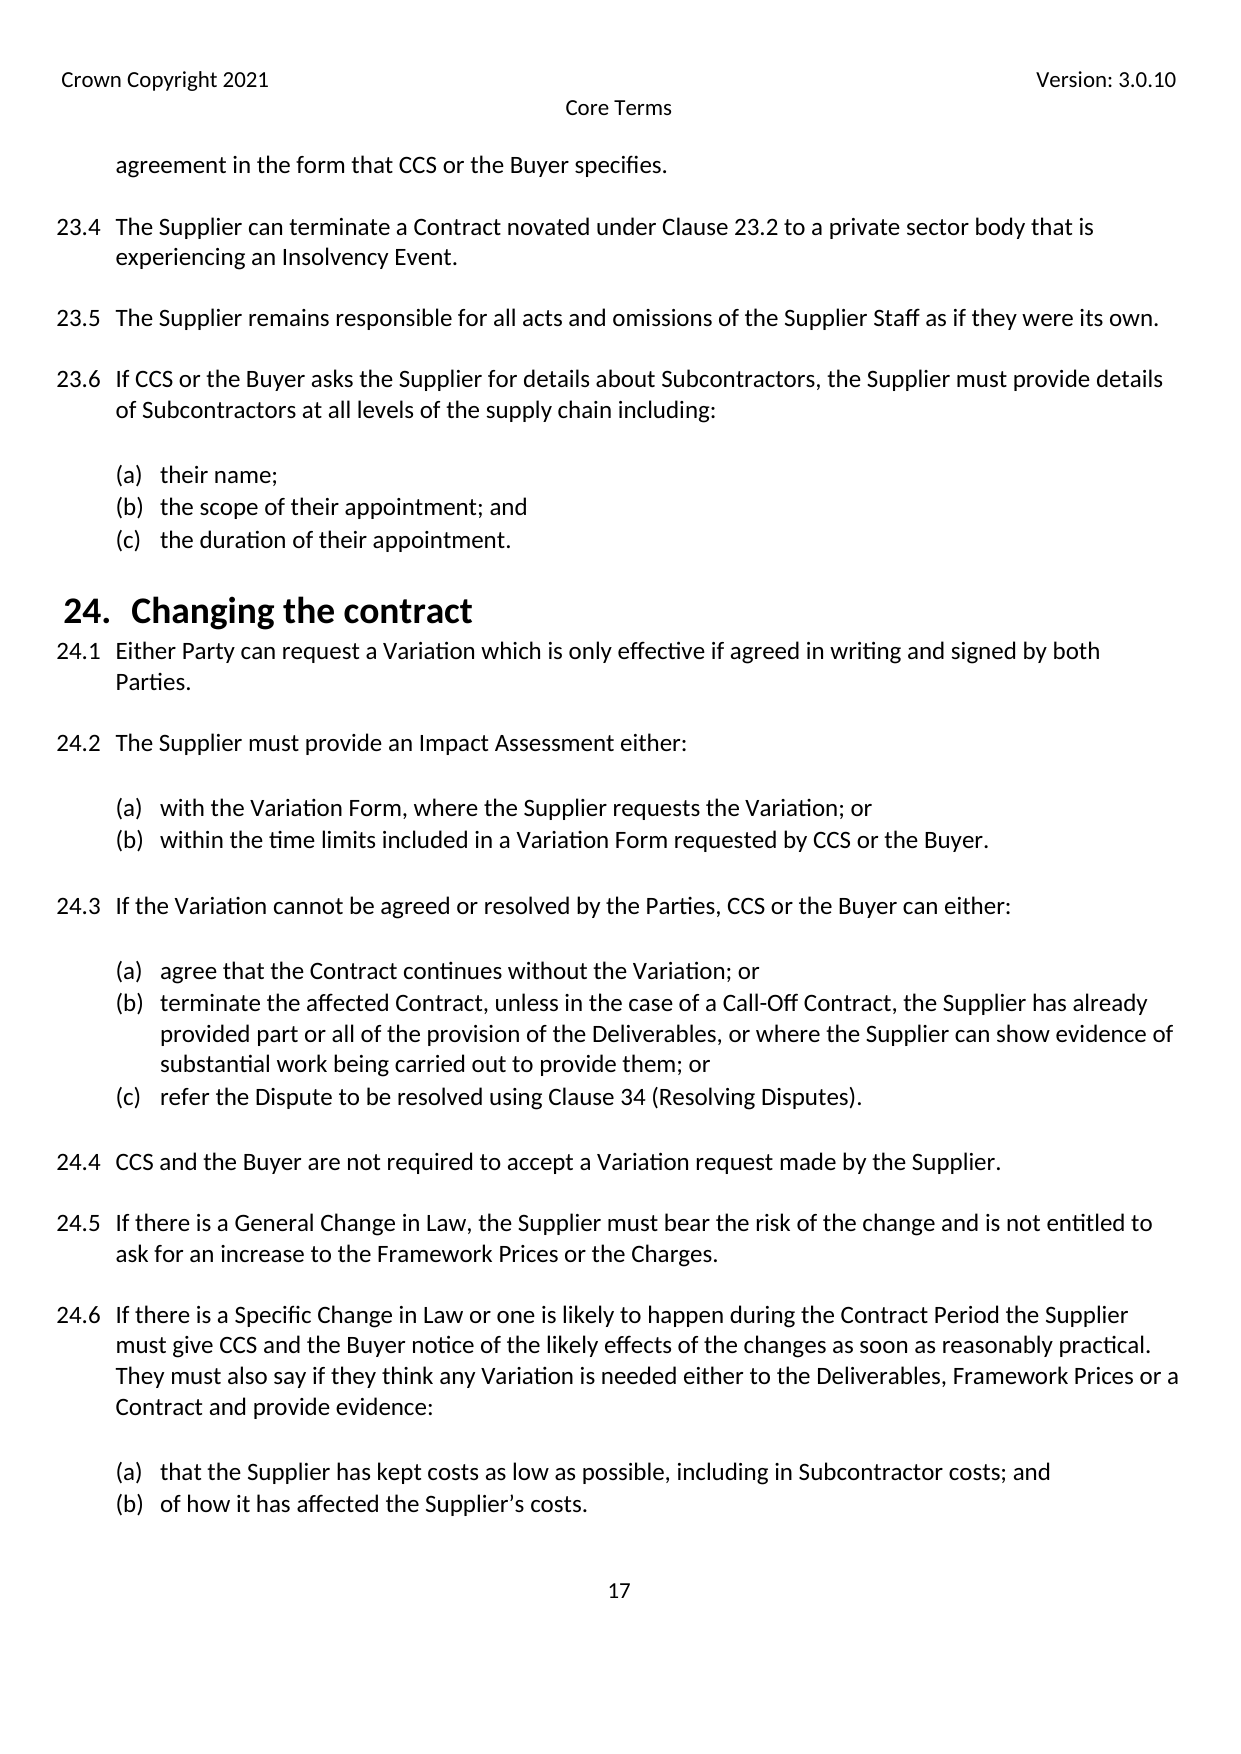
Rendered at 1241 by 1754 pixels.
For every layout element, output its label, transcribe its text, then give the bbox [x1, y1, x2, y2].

list agree that the Contract continues without the Variation; or [115, 955, 1181, 986]
list The Supplier can terminate a Contract novated under Clause 23.2 to a private sector body that is experiencing an Insolvency Event. [56, 211, 1181, 302]
list If there is a Specific Change in Law or one is likely to happen during the Contract Period the Supplier must give CCS and the Buyer notice of the likely effects of the changes as soon as reasonably practical. They must also say if they think any Variation is needed either to the Deliverables, Framework Prices or a Contract and provide evidence: [56, 1299, 1181, 1421]
list If the Variation cannot be agreed or resolved by the Parties, CCS or the Buyer can either: [56, 890, 1181, 920]
list If there is a General Change in Law, the Supplier must bear the risk of the change and is not entitled to ask for an increase to the Framework Prices or the Charges. [56, 1207, 1181, 1299]
list within the time limits included in a Variation Form requested by CCS or the Buyer. [115, 824, 1181, 855]
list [56, 149, 1181, 211]
list of how it has affected the Supplier’s costs. [115, 1488, 1181, 1549]
list that the Supplier has kept costs as low as possible, including in Subcontractor costs; and [115, 1456, 1181, 1486]
list the scope of their appointment; and [115, 492, 1181, 522]
list refer the Dispute to be resolved using Clause 34 (Resolving Disputes). [115, 1081, 1181, 1112]
list The Supplier remains responsible for all acts and omissions of the Supplier Staff as if they were its own. [56, 302, 1181, 333]
list CCS and the Buyer are not required to accept a Variation request made by the Supplier. [56, 1146, 1181, 1207]
list If CCS or the Buyer asks the Supplier for details about Subcontractors, the Supplier must provide details of Subcontractors at all levels of the supply chain including: [56, 363, 1181, 424]
list with the Variation Form, where the Supplier requests the Variation; or [115, 792, 1181, 822]
subtitle Changing the contract [63, 587, 1181, 633]
list Either Party can request a Variation which is only effective if agreed in writing and signed by both Parties. [56, 635, 1181, 727]
list terminate the affected Contract, unless in the case of a Call-Off Contract, the Supplier has already provided part or all of the provision of the Deliverables, or where the Supplier can show evidence of substantial work being carried out to provide them; or [115, 988, 1181, 1079]
list their name; [115, 459, 1181, 489]
list The Supplier must provide an Impact Assessment either: [56, 727, 1181, 757]
list the duration of their appointment. [115, 524, 1181, 585]
